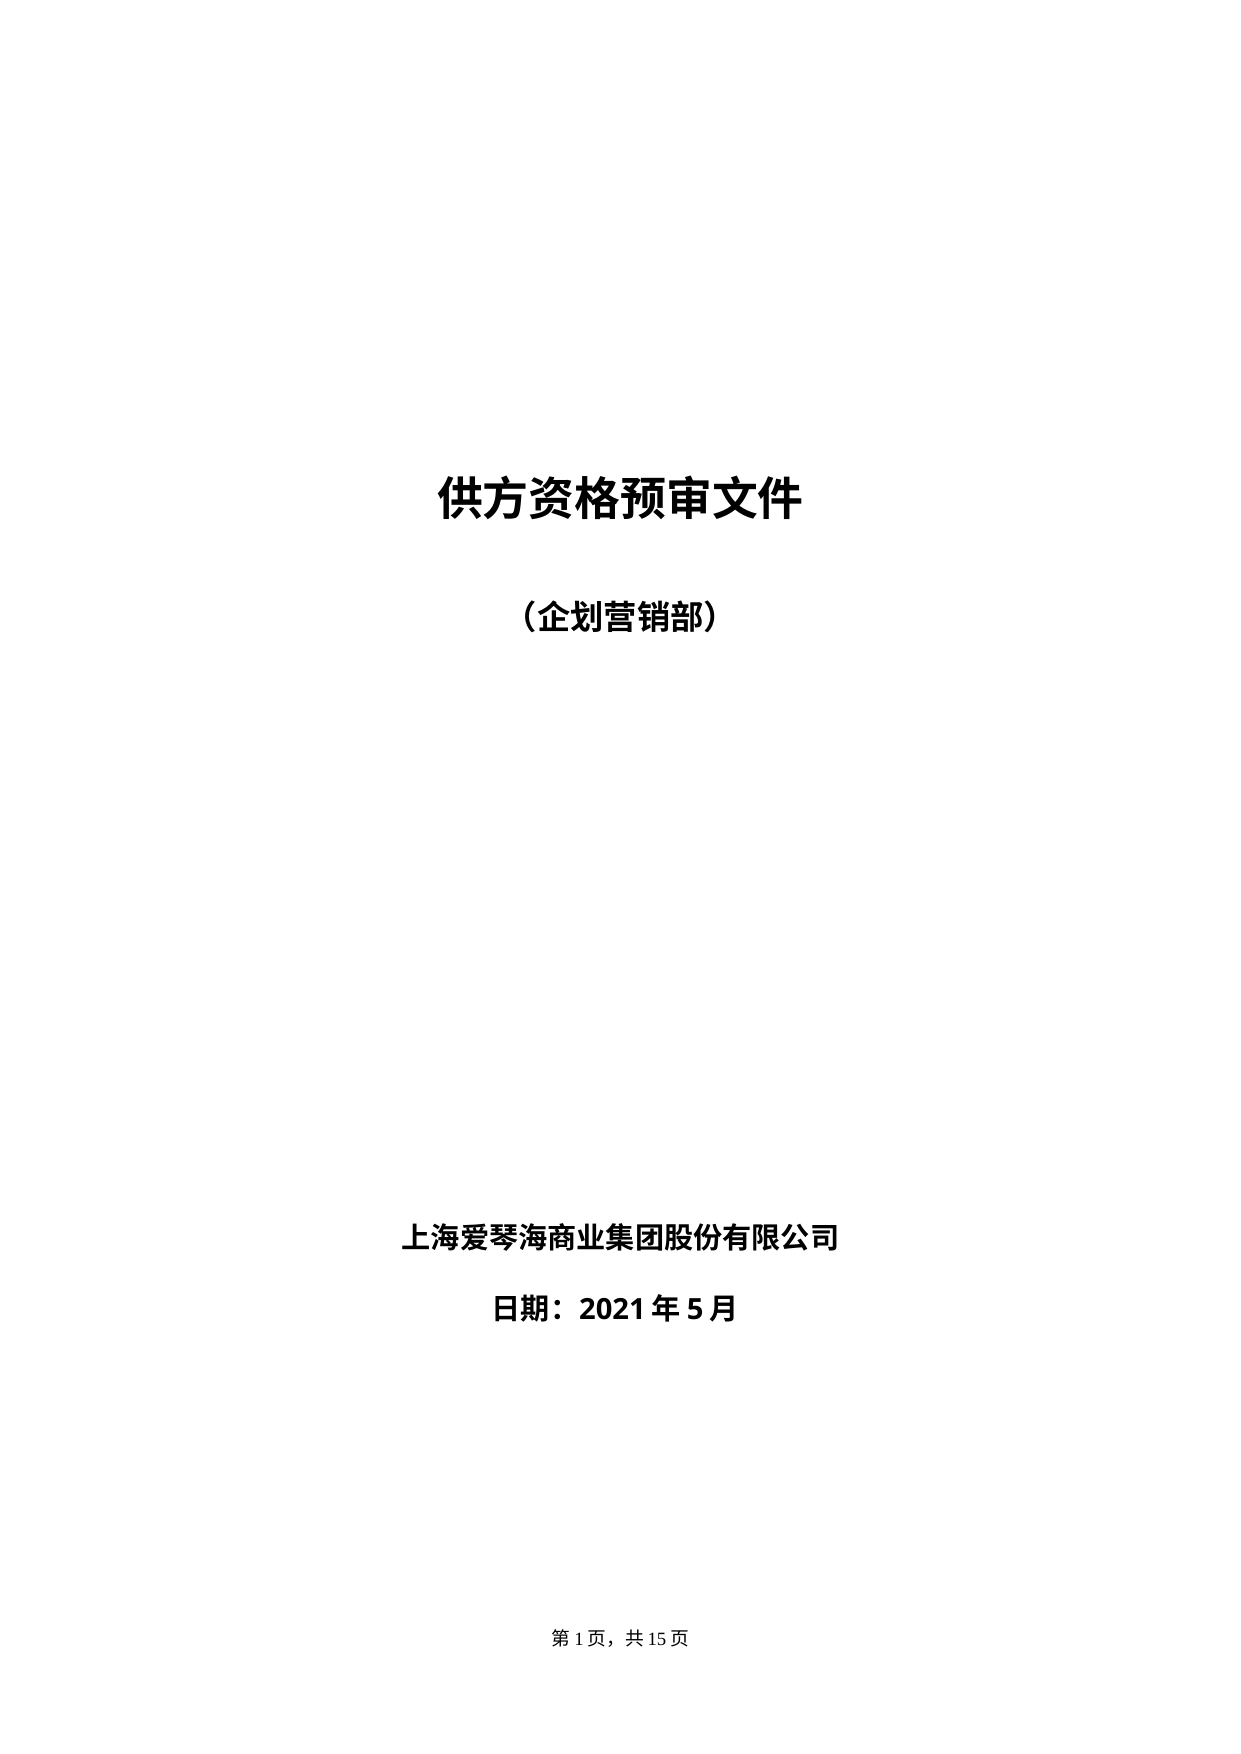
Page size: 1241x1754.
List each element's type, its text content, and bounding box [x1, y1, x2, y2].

text 供方资格预审文件 [187, 462, 1053, 528]
text 上海爱琴海商业集团股份有限公司 [187, 1215, 1053, 1257]
text 日期：2021年5月 [318, 1285, 1053, 1328]
text （企划营销部） [187, 591, 1053, 639]
